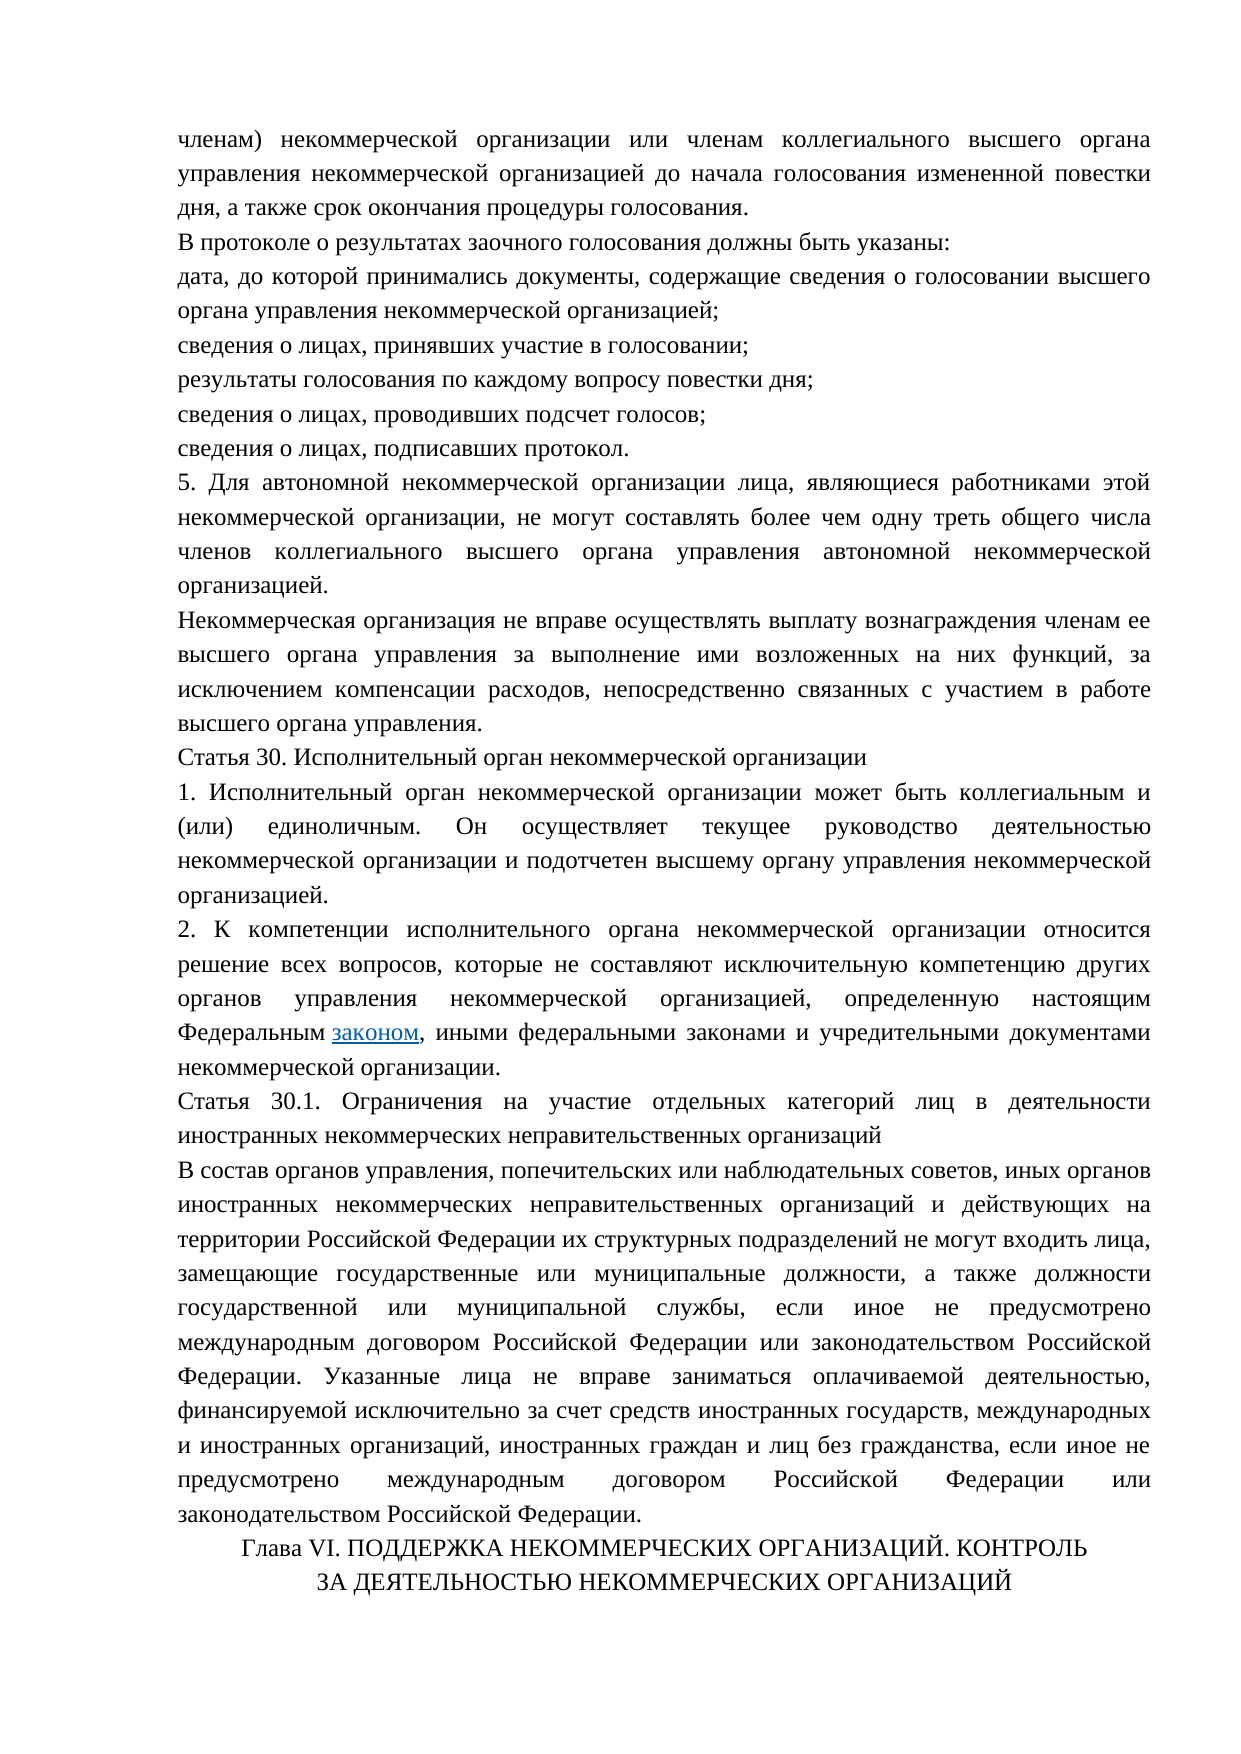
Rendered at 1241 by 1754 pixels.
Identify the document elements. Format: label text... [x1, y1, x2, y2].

text В состав органов управления, попечительских или наблюдательных советов, иных органов иностранных некоммерческих неправительственных организаций и действующих на территории Российской Федерации их структурных подразделений не могут входить лица, замещающие государственные или муниципальные должности, а также должности государственной или муниципальной службы, если иное не предусмотрено международным договором Российской Федерации или законодательством Российской Федерации. Указанные лица не вправе заниматься оплачиваемой деятельностью, финансируемой исключительно за счет средств иностранных государств, международных и иностранных организаций, иностранных граждан и лиц без гражданства, если иное не предусмотрено международным договором Российской Федерации или законодательством Российской Федерации. [177, 1149, 1152, 1527]
text 1. Исполнительный орган некоммерческой организации может быть коллегиальным и (или) единоличным. Он осуществляет текущее руководство деятельностью некоммерческой организации и подотчетен высшему органу управления некоммерческой организацией. [177, 771, 1152, 909]
text сведения о лицах, проводивших подсчет голосов; [177, 393, 1152, 427]
text Статья 30.1. Ограничения на участие отдельных категорий лиц в деятельности иностранных некоммерческих неправительственных организаций [177, 1081, 1152, 1149]
text 2. К компетенции исполнительного органа некоммерческой организации относится решение всех вопросов, которые не составляют исключительную компетенцию других органов управления некоммерческой организацией, определенную настоящим Федеральным законом, иными федеральными законами и учредительными документами некоммерческой организации. [177, 909, 1152, 1081]
text Глава VI. ПОДДЕРЖКА НЕКОММЕРЧЕСКИХ ОРГАНИЗАЦИЙ. КОНТРОЛЬ [177, 1527, 1152, 1562]
text сведения о лицах, подписавших протокол. [177, 427, 1152, 462]
text Статья 30. Исполнительный орган некоммерческой организации [177, 737, 1152, 771]
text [177, 118, 1152, 221]
text ЗА ДЕЯТЕЛЬНОСТЬЮ НЕКОММЕРЧЕСКИХ ОРГАНИЗАЦИЙ [177, 1562, 1152, 1596]
text В протоколе о результатах заочного голосования должны быть указаны: [177, 221, 1152, 256]
text Некоммерческая организация не вправе осуществлять выплату вознаграждения членам ее высшего органа управления за выполнение ими возложенных на них функций, за исключением компенсации расходов, непосредственно связанных с участием в работе высшего органа управления. [177, 599, 1152, 737]
text результаты голосования по каждому вопросу повестки дня; [177, 359, 1152, 393]
text сведения о лицах, принявших участие в голосовании; [177, 324, 1152, 359]
text дата, до которой принимались документы, содержащие сведения о голосовании высшего органа управления некоммерческой организацией; [177, 256, 1152, 324]
text 5. Для автономной некоммерческой организации лица, являющиеся работниками этой некоммерческой организации, не могут составлять более чем одну треть общего числа членов коллегиального высшего органа управления автономной некоммерческой организацией. [177, 462, 1152, 599]
